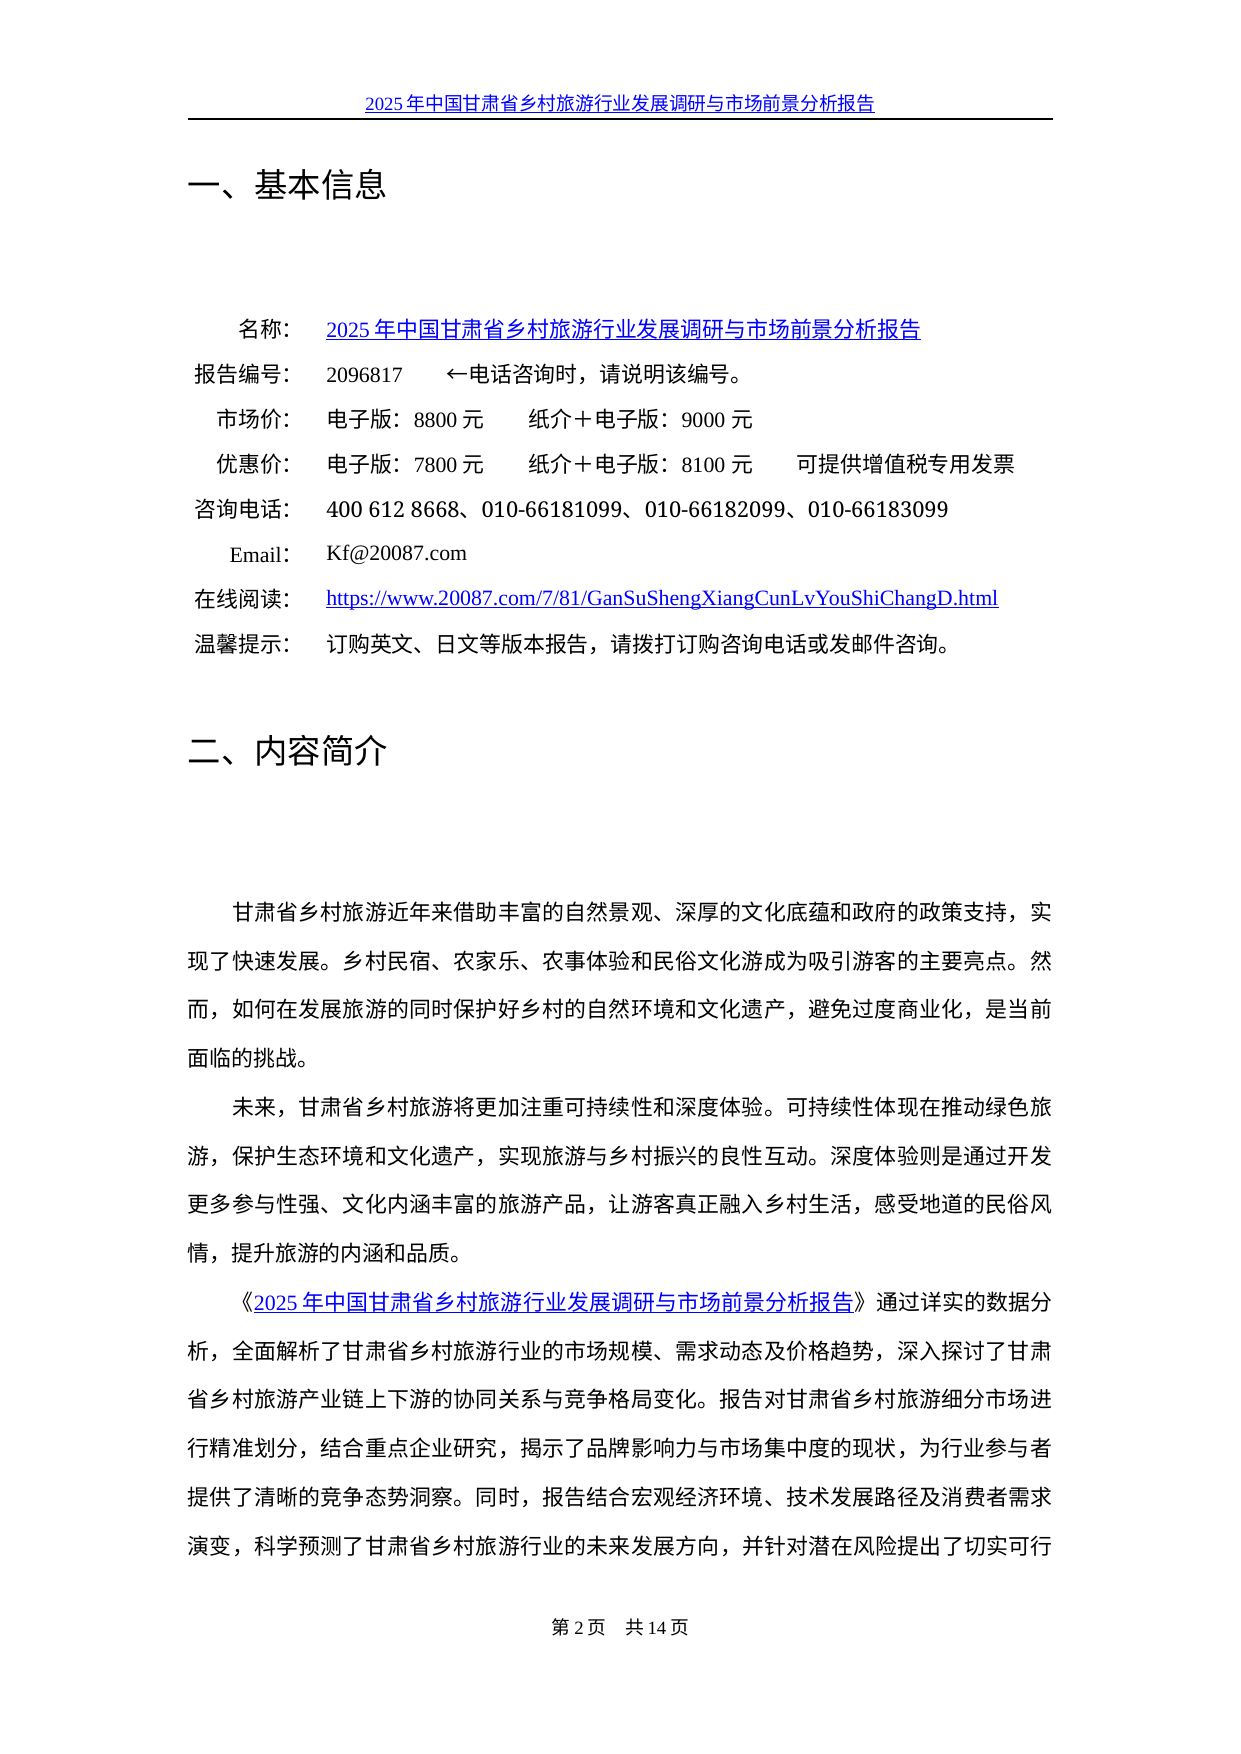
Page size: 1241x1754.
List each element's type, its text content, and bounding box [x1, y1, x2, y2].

table_cell 电子版：7800 元 纸介＋电子版：8100 元 可提供增值税专用发票 [315, 447, 1073, 492]
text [187, 894, 1053, 1561]
table_cell [315, 582, 1073, 627]
table_header 2025年中国甘肃省乡村旅游行业发展调研与市场前景分析报告 [315, 312, 1073, 357]
table_cell Email： [167, 537, 315, 582]
table_cell 400 612 8668、010-66181099、010-66182099、010-66183099 [315, 492, 1073, 537]
table_cell 市场价： [167, 402, 315, 447]
table_cell 订购英文、日文等版本报告，请拨打订购咨询电话或发邮件咨询。 [315, 627, 1073, 672]
title 二、内容简介 [187, 717, 1053, 782]
table_cell 优惠价： [167, 447, 315, 492]
table_cell 电子版：8800 元 纸介＋电子版：9000 元 [315, 402, 1073, 447]
table_header 名称： [167, 312, 315, 357]
table_cell 在线阅读： [167, 582, 315, 627]
table_cell 温馨提示： [167, 627, 315, 672]
title 一、基本信息 [187, 150, 1053, 215]
table_cell Kf@20087.com [315, 537, 1073, 582]
table_cell 2096817 ←电话咨询时，请说明该编号。 [315, 357, 1073, 402]
table_cell 咨询电话： [167, 492, 315, 537]
table_cell 报告编号： [167, 357, 315, 402]
